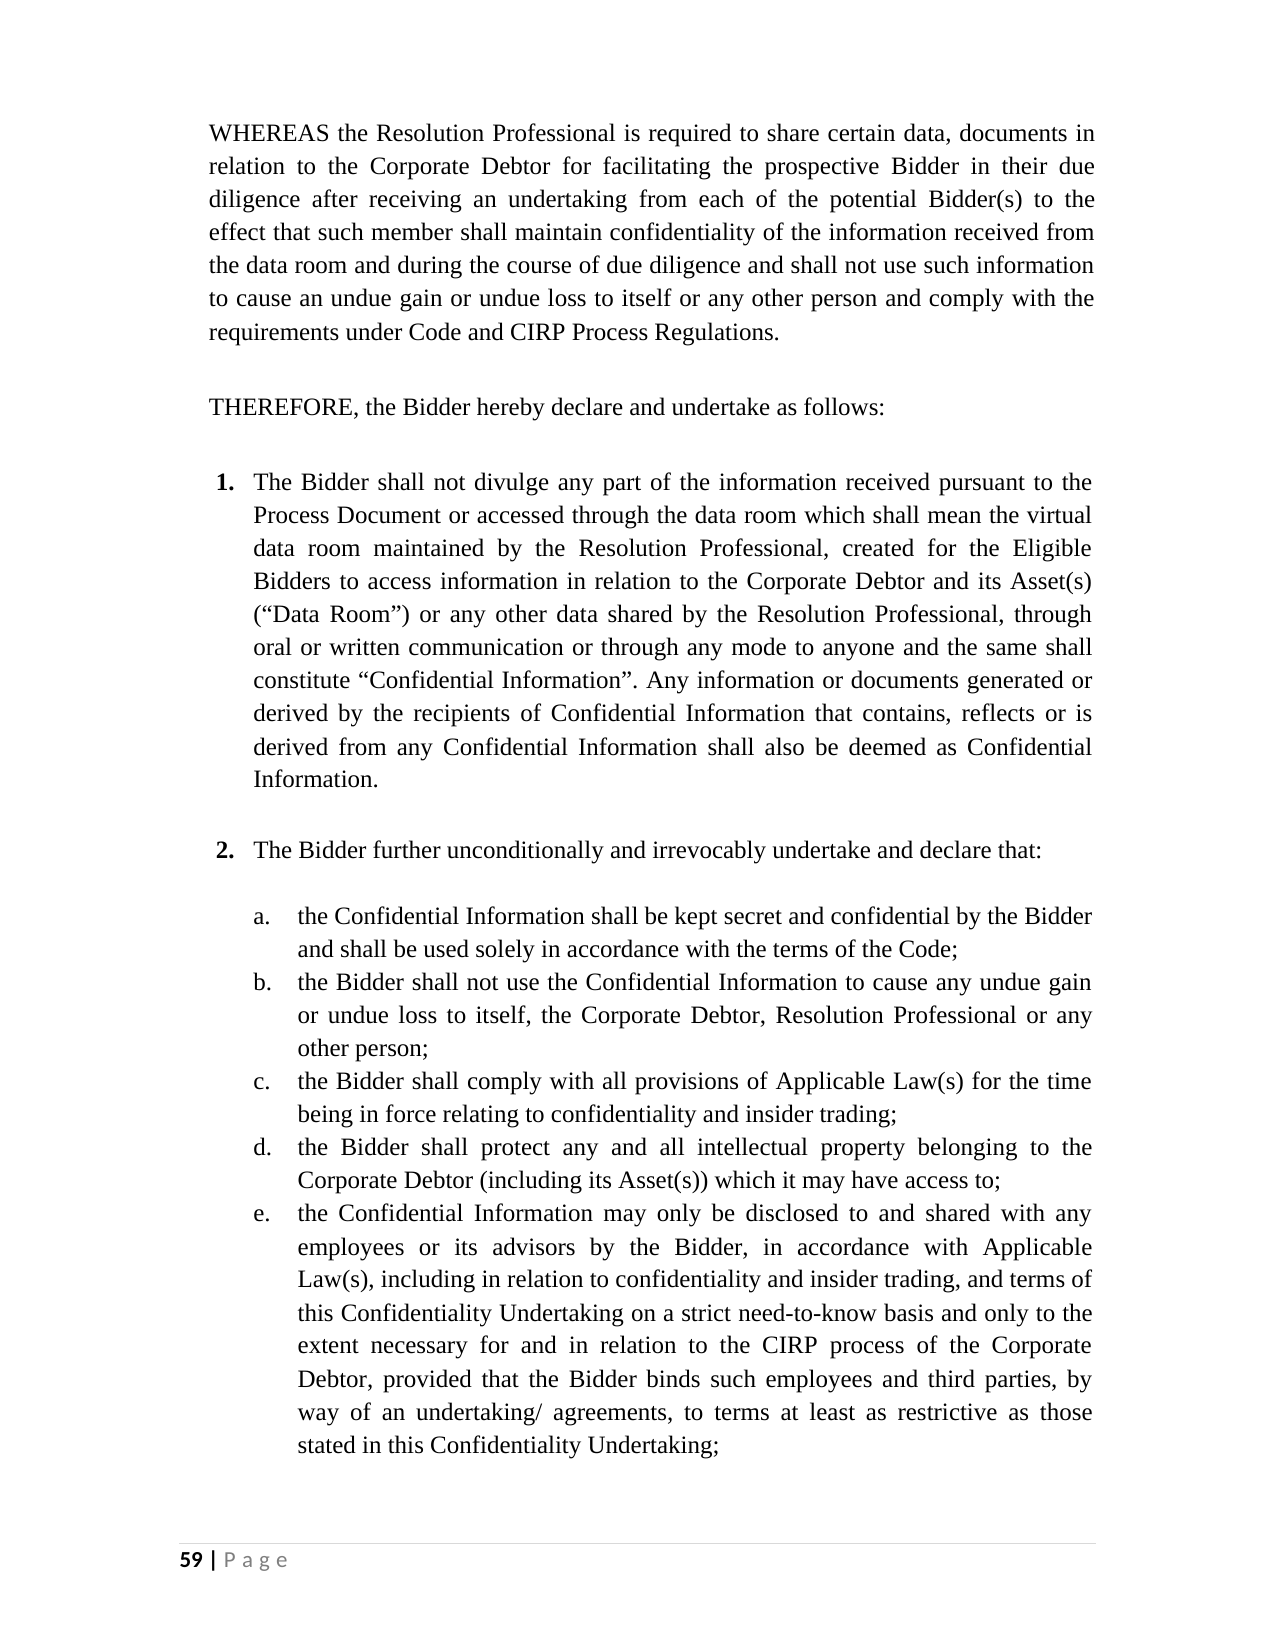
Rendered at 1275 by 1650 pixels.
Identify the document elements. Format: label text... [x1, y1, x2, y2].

list The Bidder further unconditionally and irrevocably undertake and declare that: [216, 835, 1093, 864]
list the Bidder shall comply with all provisions of Applicable Law(s) for the time being in force relating to confidentiality and insider trading; [253, 1066, 1093, 1128]
list The Bidder shall not divulge any part of the information received pursuant to the Process Document or accessed through the data room which shall mean the virtual data room maintained by the Resolution Professional, created for the Eligible Bidders to access information in relation to the Corporate Debtor and its Asset(s) (“Data Room”) or any other data shared by the Resolution Professional, through oral or written communication or through any mode to anyone and the same shall constitute “Confidential Information”. Any information or documents generated or derived by the recipients of Confidential Information that contains, reflects or is derived from any Confidential Information shall also be deemed as Confidential Information. [216, 467, 1093, 793]
list the Confidential Information may only be disclosed to and shared with any employees or its advisors by the Bidder, in accordance with Applicable Law(s), including in relation to confidentiality and insider trading, and terms of this Confidentiality Undertaking on a strict need-to-know basis and only to the extent necessary for and in relation to the CIRP process of the Corporate Debtor, provided that the Bidder binds such employees and third parties, by way of an undertaking/ agreements, to terms at least as restrictive as those stated in this Confidentiality Undertaking; [253, 1198, 1093, 1458]
list the Confidential Information shall be kept secret and confidential by the Bidder and shall be used solely in accordance with the terms of the Code; [253, 901, 1093, 963]
text WHEREAS the Resolution Professional is required to share certain data, documents in relation to the Corporate Debtor for facilitating the prospective Bidder in their due diligence after receiving an undertaking from each of the potential Bidder(s) to the effect that such member shall maintain confidentiality of the information received from the data room and during the course of due diligence and shall not use such information to cause an undue gain or undue loss to itself or any other person and comply with the requirements under Code and CIRP Process Regulations. [209, 118, 1096, 345]
text THEREFORE, the Bidder hereby declare and undertake as follows: [209, 392, 1096, 421]
list the Bidder shall not use the Confidential Information to cause any undue gain or undue loss to itself, the Corporate Debtor, Resolution Professional or any other person; [253, 967, 1093, 1062]
list the Bidder shall protect any and all intellectual property belonging to the Corporate Debtor (including its Asset(s)) which it may have access to; [253, 1132, 1093, 1194]
